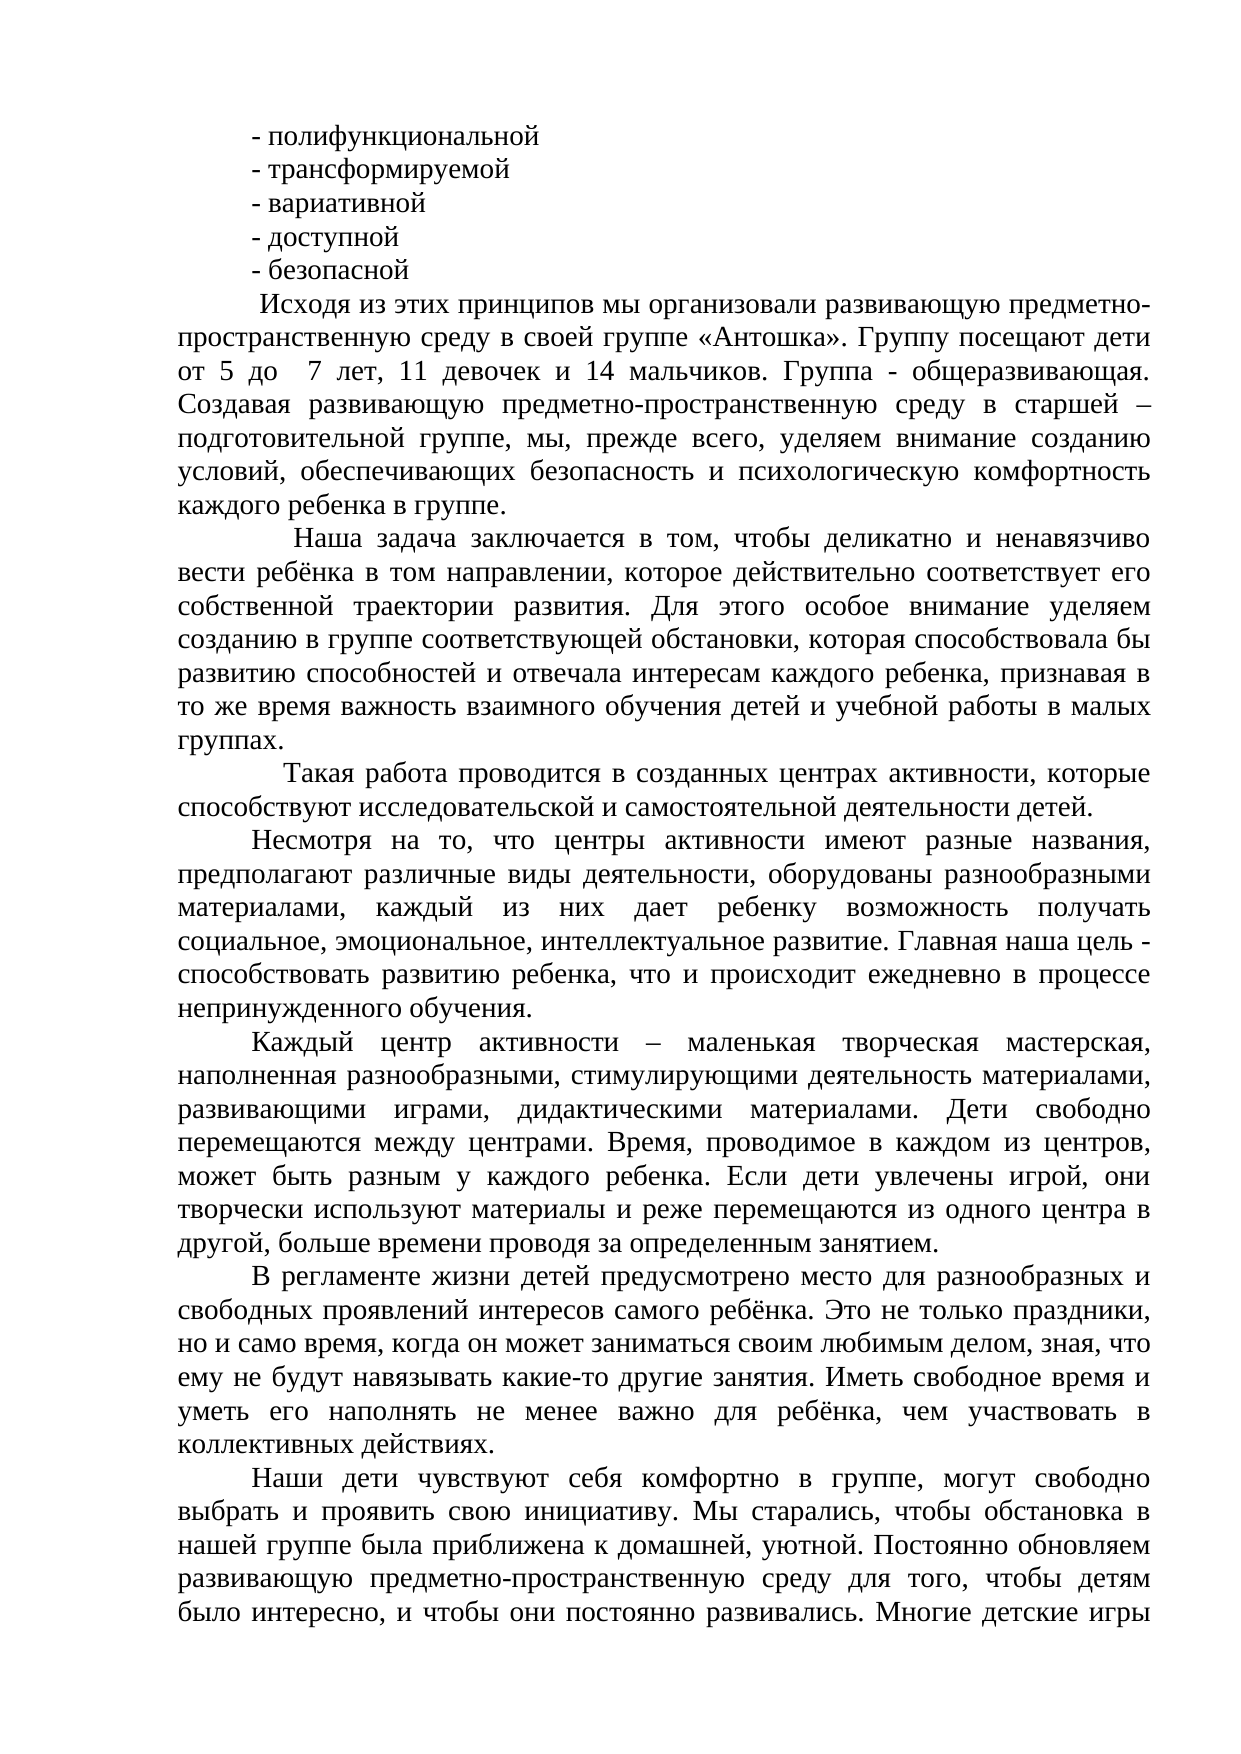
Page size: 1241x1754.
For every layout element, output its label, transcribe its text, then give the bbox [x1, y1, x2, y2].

text Такая работа проводится в созданных центрах активности, которые способствуют исследовательской и самостоятельной деятельности детей. [177, 755, 1152, 822]
text Наша задача заключается в том, чтобы деликатно и ненавязчиво вести ребёнка в том направлении, которое действительно соответствует его собственной траектории развития. Для этого особое внимание уделяем созданию в группе соответствующей обстановки, которая способствовала бы развитию способностей и отвечала интересам каждого ребенка, признавая в то же время важность взаимного обучения детей и учебной работы в малых группах. [177, 521, 1152, 755]
text - полифункциональной [177, 118, 1152, 152]
text - безопасной [177, 252, 1152, 286]
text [177, 1460, 1152, 1627]
text Каждый центр активности – маленькая творческая мастерская, наполненная разнообразными, стимулирующими деятельность материалами, развивающими играми, дидактическими материалами. Дети свободно перемещаются между центрами. Время, проводимое в каждом из центров, может быть разным у каждого ребенка. Если дети увлечены игрой, они творчески используют материалы и реже перемещаются из одного центра в другой, больше времени проводя за определенным занятием. [177, 1024, 1152, 1258]
text - вариативной [177, 185, 1152, 219]
text Исходя из этих принципов мы организовали развивающую предметно-пространственную среду в своей группе «Антошка». Группу посещают дети от 5 до 7 лет, 11 девочек и 14 мальчиков. Группа - общеразвивающая. Создавая развивающую предметно-пространственную среду в старшей – подготовительной группе, мы, прежде всего, уделяем внимание созданию условий, обеспечивающих безопасность и психологическую комфортность каждого ребенка в группе. [177, 286, 1152, 521]
text - трансформируемой [177, 152, 1152, 185]
text - доступной [177, 219, 1152, 252]
text Несмотря на то, что центры активности имеют разные названия, предполагают различные виды деятельности, оборудованы разнообразными материалами, каждый из них дает ребенку возможность получать социальное, эмоциональное, интеллектуальное развитие. Главная наша цель - способствовать развитию ребенка, что и происходит ежедневно в процессе непринужденного обучения. [177, 822, 1152, 1024]
text В регламенте жизни детей предусмотрено место для разнообразных и свободных проявлений интересов самого ребёнка. Это не только праздники, но и само время, когда он может заниматься своим любимым делом, зная, что ему не будут навязывать какие-то другие занятия. Иметь свободное время и уметь его наполнять не менее важно для ребёнка, чем участвовать в коллективных действиях. [177, 1258, 1152, 1460]
